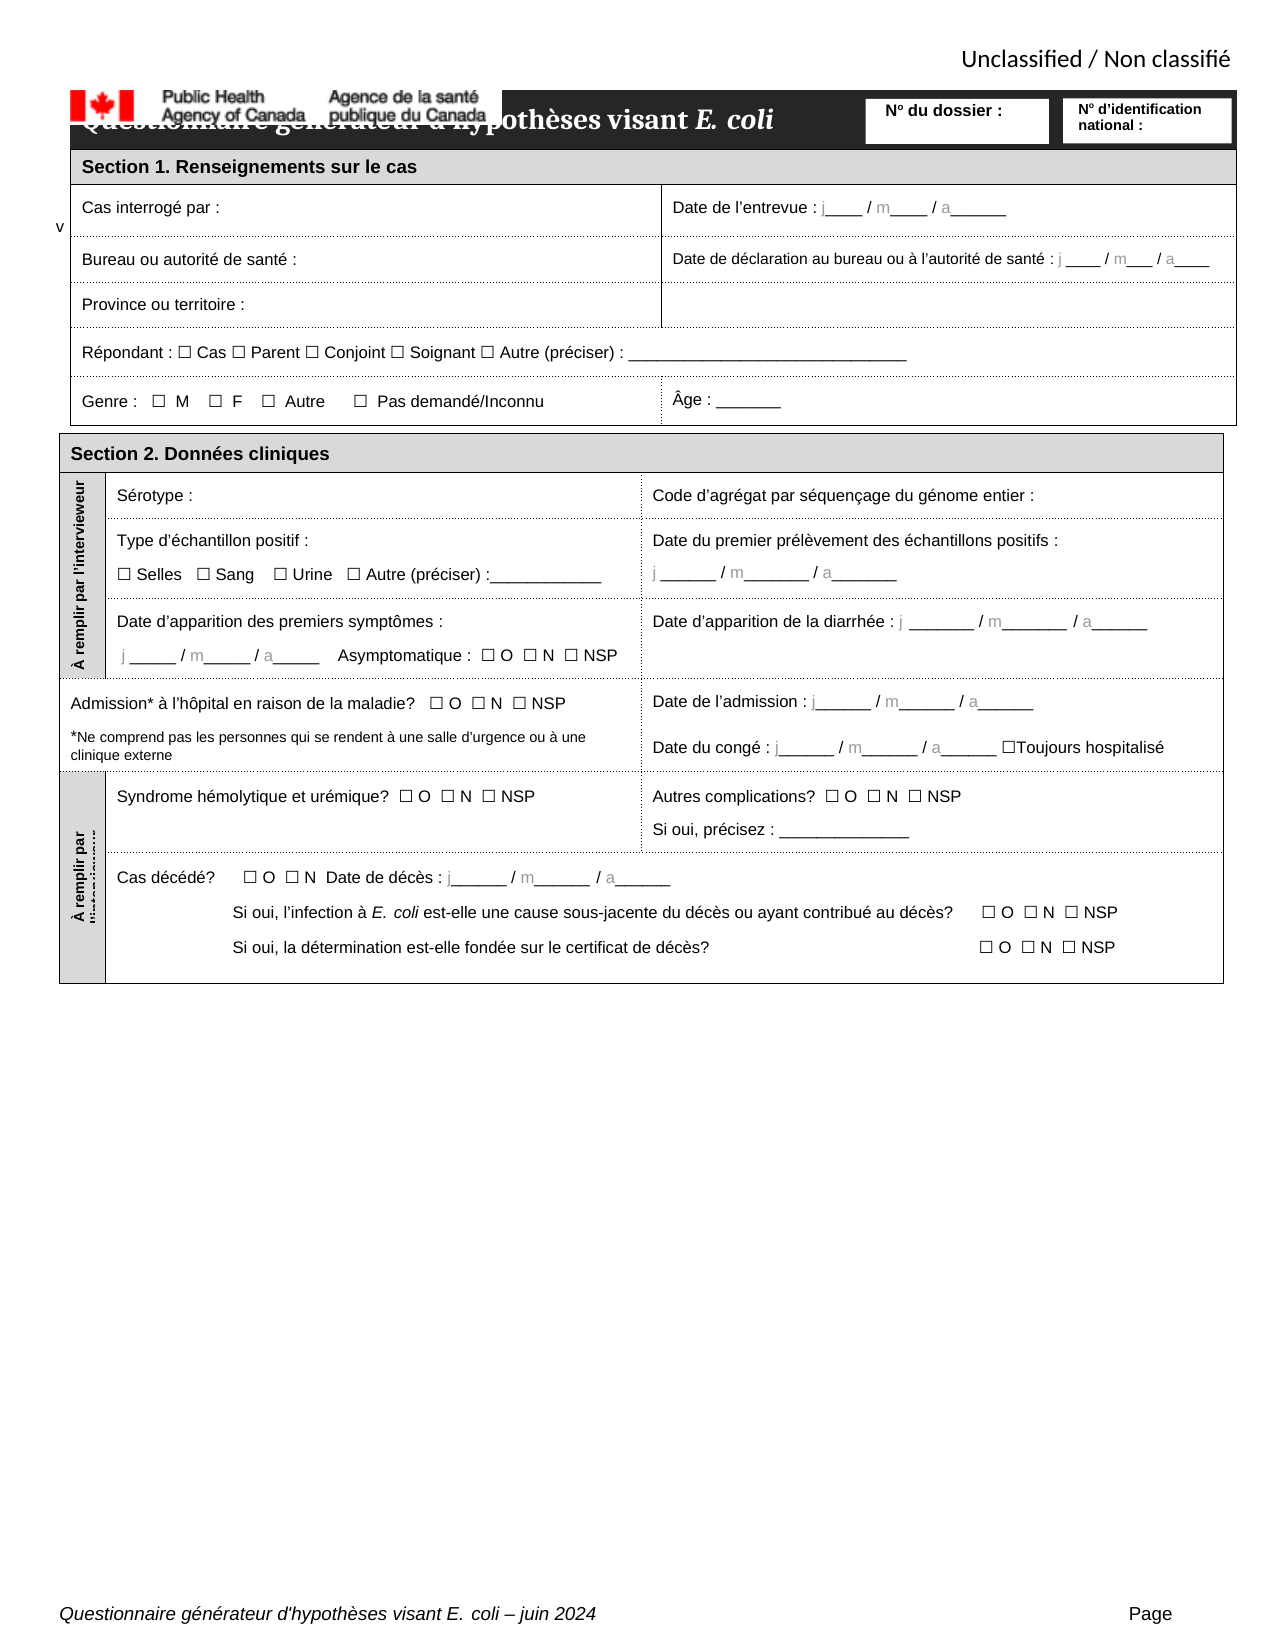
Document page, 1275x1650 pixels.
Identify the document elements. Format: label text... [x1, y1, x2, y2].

table_cell Code d’agrégat par séquençage du génome entier : [641, 473, 1223, 517]
table_cell [662, 282, 1236, 327]
table_cell À remplir par l’intervieweur [60, 771, 105, 983]
table_cell Date d’apparition de la diarrhée : j _______ / m_______ / a______ [641, 598, 1223, 678]
table_cell Bureau ou autorité de santé : [71, 236, 661, 282]
table_header Section 2. Données cliniques [60, 434, 1223, 472]
table_cell Genre : M F Autre Pas demandé/Inconnu [71, 376, 661, 425]
table_header Questionnaire générateur d’hypothèses visant E. coli [70, 90, 1237, 149]
table_cell Date d’apparition des premiers symptômes : j _____ / m_____ / a_____ Asymptomatique : O N NSP [106, 598, 641, 678]
table_cell Type d’échantillon positif : Selles Sang Urine Autre (préciser) :____________ [106, 518, 641, 598]
table_cell Autres complications? O N NSP Si oui, précisez : ______________ [641, 771, 1223, 852]
picture [70, 90, 502, 125]
table_cell Âge : _______ [661, 376, 1236, 425]
table_cell Section 1. Renseignements sur le cas [71, 150, 1236, 184]
table_cell Cas décédé? O N Date de décès : j______ / m______ / a______ Si oui, l’infection à E. coli est-elle une cause sous-jacente du décès ou ayant contribué au décès? O N NSP Si oui, la détermination est-elle fondée sur le certificat de décès? O N NSP [106, 852, 1223, 983]
table_cell Sérotype : [106, 473, 641, 517]
table_cell Date du premier prélèvement des échantillons positifs : j ______ / m_______ / a_______ [641, 518, 1223, 598]
table_cell À remplir par l’intervieweur [60, 473, 105, 678]
table_cell Cas interrogé par : v [71, 185, 661, 236]
table_cell Répondant : Cas Parent Conjoint Soignant Autre (préciser) : ______________________________ [71, 327, 1236, 376]
table_cell Admission* à l’hôpital en raison de la maladie? O N NSP *Ne comprend pas les personnes qui se rendent à une salle d’urgence ou à une clinique externe [60, 678, 641, 771]
table_cell Date de l’admission : j______ / m______ / a______ Date du congé : j______ / m______ / a______ Toujours hospitalisé [641, 678, 1223, 771]
table_cell Syndrome hémolytique et urémique? O N NSP [106, 771, 641, 852]
table_cell Date de l’entrevue : j____ / m____ / a______ [662, 185, 1236, 236]
table_cell Date de déclaration au bureau ou à l’autorité de santé : j ____ / m___ / a____ [662, 236, 1236, 282]
table_cell Province ou territoire : [71, 282, 661, 327]
